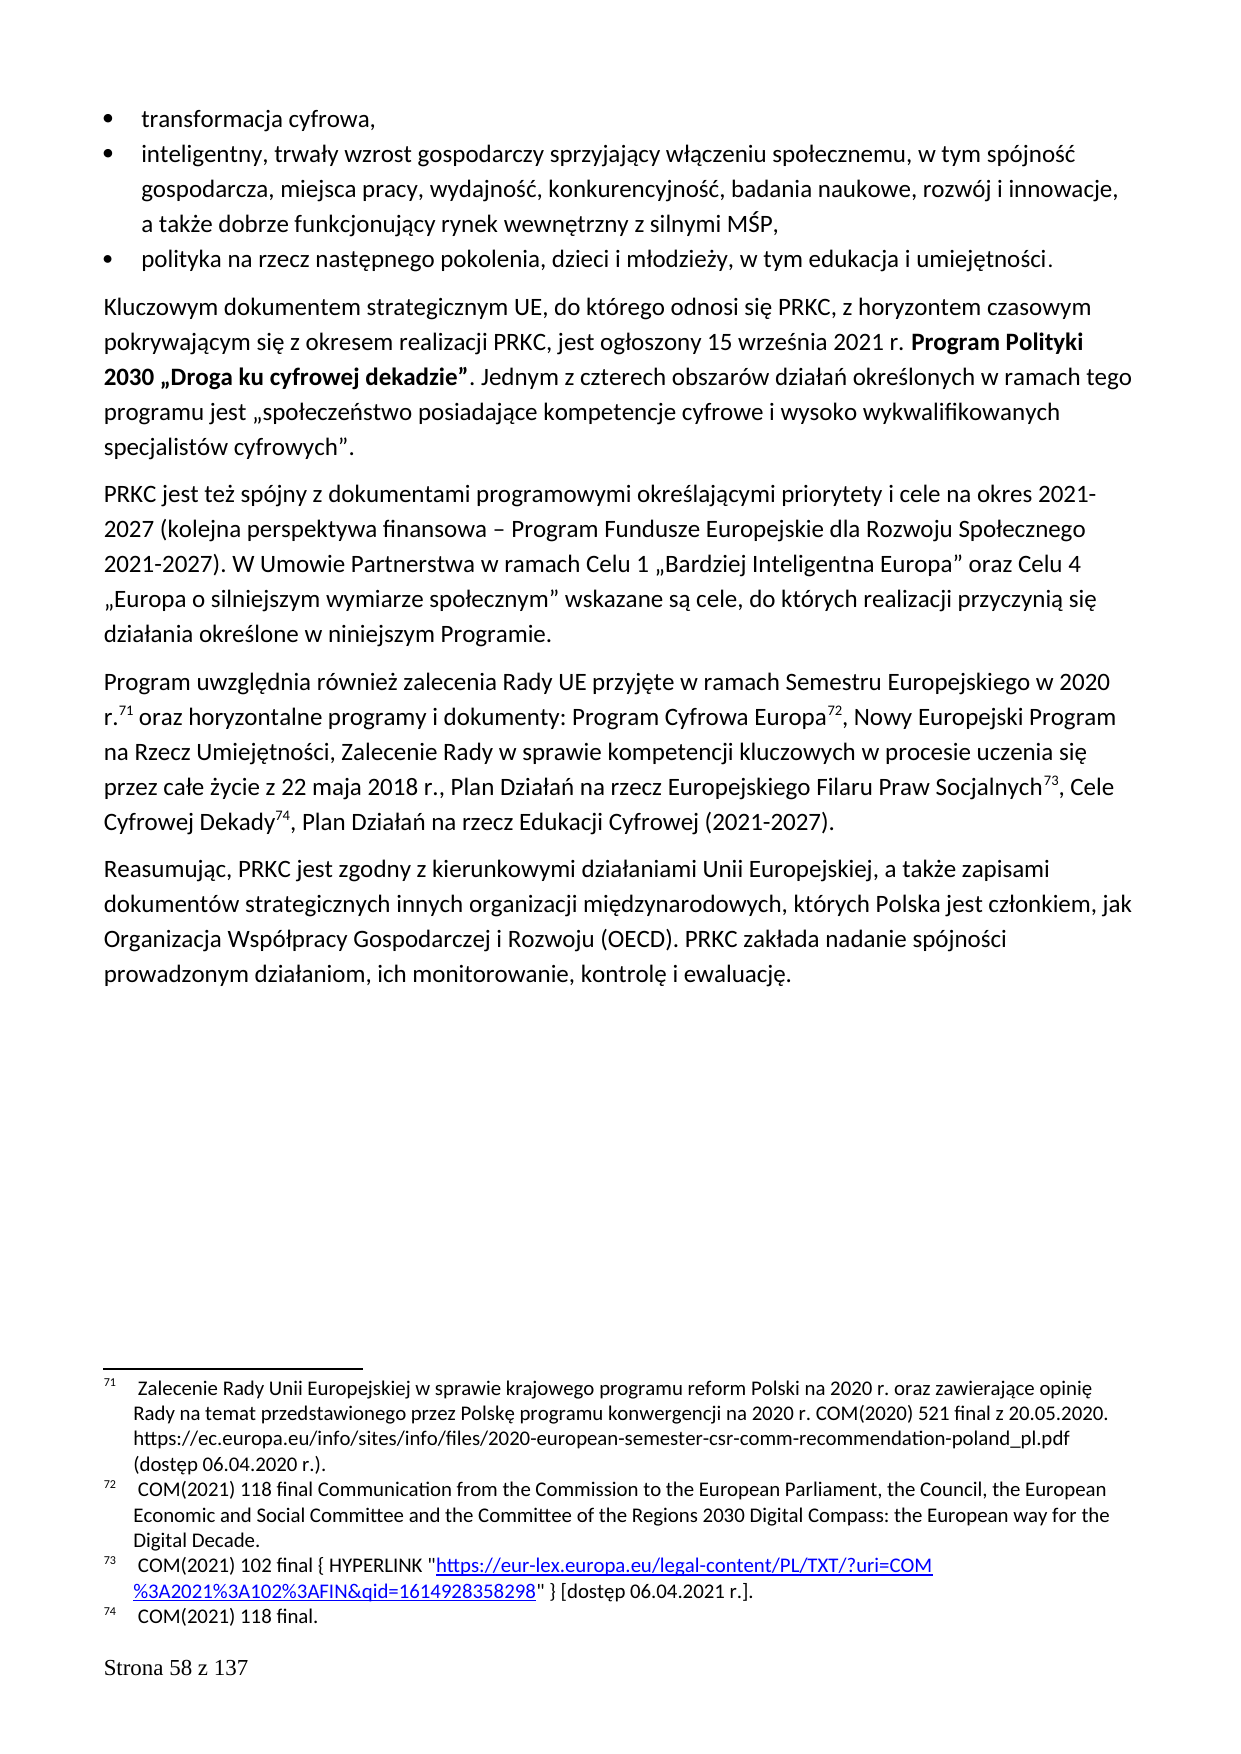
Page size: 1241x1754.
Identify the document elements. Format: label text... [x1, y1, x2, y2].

text Reasumując, PRKC jest zgodny z kierunkowymi działaniami Unii Europejskiej, a także zapisami dokumentów strategicznych innych organizacji międzynarodowych, których Polska jest członkiem, jak Organizacja Współpracy Gospodarczej i Rozwoju (OECD). PRKC zakłada nadanie spójności prowadzonym działaniom, ich monitorowanie, kontrolę i ewaluację. [103, 853, 1137, 989]
text Program uwzględnia również zalecenia Rady UE przyjęte w ramach Semestru Europejskiego w 2020 r. oraz horyzontalne programy i dokumenty: Program Cyfrowa Europa, Nowy Europejski Program na Rzecz Umiejętności, Zalecenie Rady w sprawie kompetencji kluczowych w procesie uczenia się przez całe życie z 22 maja 2018 r., Plan Działań na rzecz Europejskiego Filaru Praw Socjalnych, Cele Cyfrowej Dekady, Plan Działań na rzecz Edukacji Cyfrowej (2021-2027). [103, 666, 1137, 836]
list inteligentny, trwały wzrost gospodarczy sprzyjający włączeniu społecznemu, w tym spójność gospodarcza, miejsca pracy, wydajność, konkurencyjność, badania naukowe, rozwój i innowacje, a także dobrze funkcjonujący rynek wewnętrzny z silnymi MŚP, [103, 138, 1137, 239]
text Kluczowym dokumentem strategicznym UE, do którego odnosi się PRKC, z horyzontem czasowym pokrywającym się z okresem realizacji PRKC, jest ogłoszony 15 września 2021 r. Program Polityki 2030 „Droga ku cyfrowej dekadzie”. Jednym z czterech obszarów działań określonych w ramach tego programu jest „społeczeństwo posiadające kompetencje cyfrowe i wysoko wykwalifikowanych specjalistów cyfrowych”. [103, 291, 1137, 461]
list transformacja cyfrowa, [103, 103, 1137, 134]
list polityka na rzecz następnego pokolenia, dzieci i młodzieży, w tym edukacja i umiejętności. [103, 243, 1137, 274]
text PRKC jest też spójny z dokumentami programowymi określającymi priorytety i cele na okres 2021-2027 (kolejna perspektywa finansowa – Program Fundusze Europejskie dla Rozwoju Społecznego 2021-2027). W Umowie Partnerstwa w ramach Celu 1 „Bardziej Inteligentna Europa” oraz Celu 4 „Europa o silniejszym wymiarze społecznym” wskazane są cele, do których realizacji przyczynią się działania określone w niniejszym Programie. [103, 478, 1137, 649]
